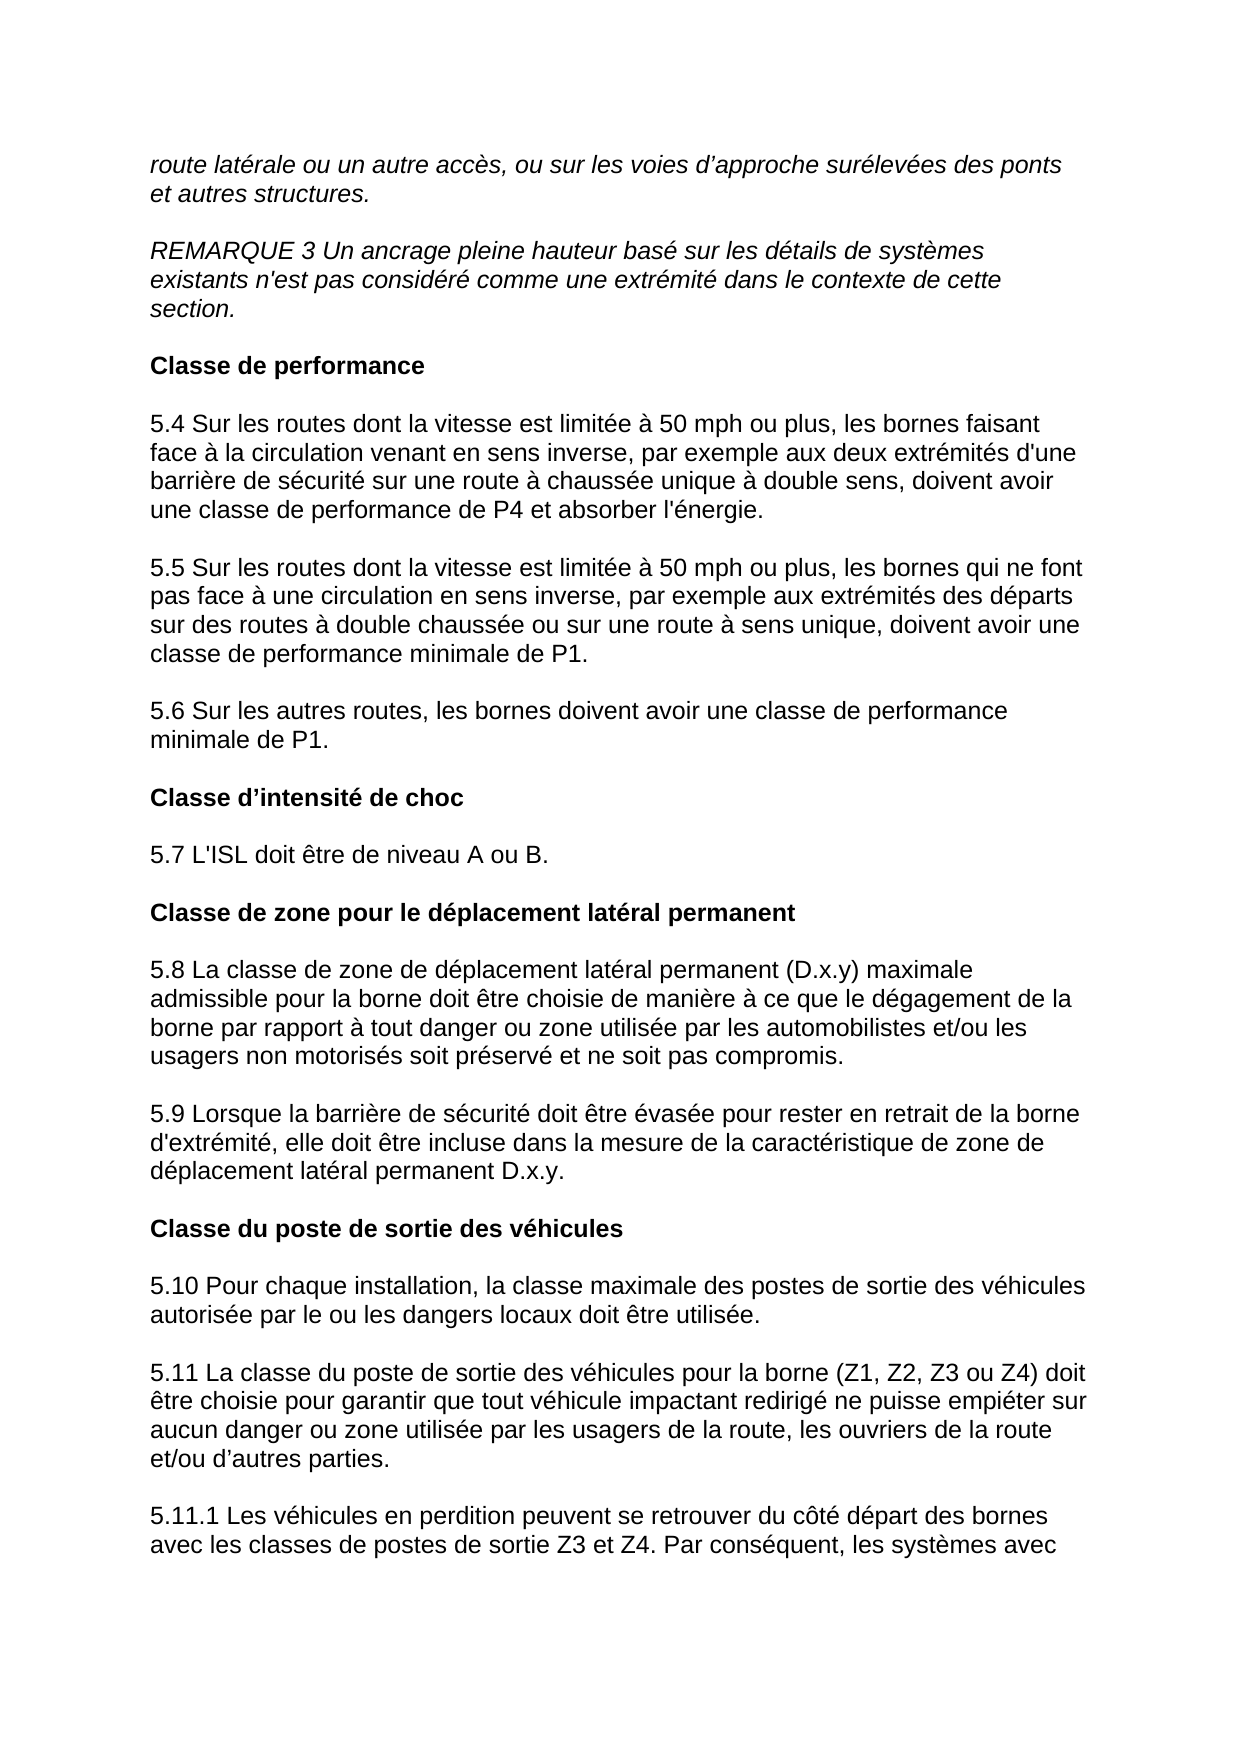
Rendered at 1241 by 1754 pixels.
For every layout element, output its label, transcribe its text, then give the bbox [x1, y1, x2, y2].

text 5.4 Sur les routes dont la vitesse est limitée à 50 mph ou plus, les bornes faisant face à la circulation venant en sens inverse, par exemple aux deux extrémités d'une barrière de sécurité sur une route à chaussée unique à double sens, doivent avoir une classe de performance de P4 et absorber l'énergie. [150, 409, 1090, 524]
subtitle Classe de performance [150, 351, 1090, 380]
text 5.5 Sur les routes dont la vitesse est limitée à 50 mph ou plus, les bornes qui ne font pas face à une circulation en sens inverse, par exemple aux extrémités des départs sur des routes à double chaussée ou sur une route à sens unique, doivent avoir une classe de performance minimale de P1. [150, 552, 1090, 667]
text 5.7 L'ISL doit être de niveau A ou B. [150, 840, 1090, 869]
text 5.10 Pour chaque installation, la classe maximale des postes de sortie des véhicules autorisée par le ou les dangers locaux doit être utilisée. [150, 1271, 1090, 1329]
text REMARQUE 3 Un ancrage pleine hauteur basé sur les détails de systèmes existants n'est pas considéré comme une extrémité dans le contexte de cette section. [150, 236, 1090, 322]
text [150, 150, 1090, 207]
text 5.11 La classe du poste de sortie des véhicules pour la borne (Z1, Z2, Z3 ou Z4) doit être choisie pour garantir que tout véhicule impactant redirigé ne puisse empiéter sur aucun danger ou zone utilisée par les usagers de la route, les ouvriers de la route et/ou d’autres parties. [150, 1357, 1090, 1472]
text 5.6 Sur les autres routes, les bornes doivent avoir une classe de performance minimale de P1. [150, 696, 1090, 754]
subtitle Classe du poste de sortie des véhicules [150, 1214, 1090, 1242]
text 5.8 La classe de zone de déplacement latéral permanent (D.x.y) maximale admissible pour la borne doit être choisie de manière à ce que le dégagement de la borne par rapport à tout danger ou zone utilisée par les automobilistes et/ou les usagers non motorisés soit préservé et ne soit pas compromis. [150, 955, 1090, 1070]
subtitle Classe de zone pour le déplacement latéral permanent [150, 897, 1090, 926]
subtitle Classe d’intensité de choc [150, 782, 1090, 811]
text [150, 1501, 1090, 1559]
text 5.9 Lorsque la barrière de sécurité doit être évasée pour rester en retrait de la borne d'extrémité, elle doit être incluse dans la mesure de la caractéristique de zone de déplacement latéral permanent D.x.y. [150, 1099, 1090, 1185]
